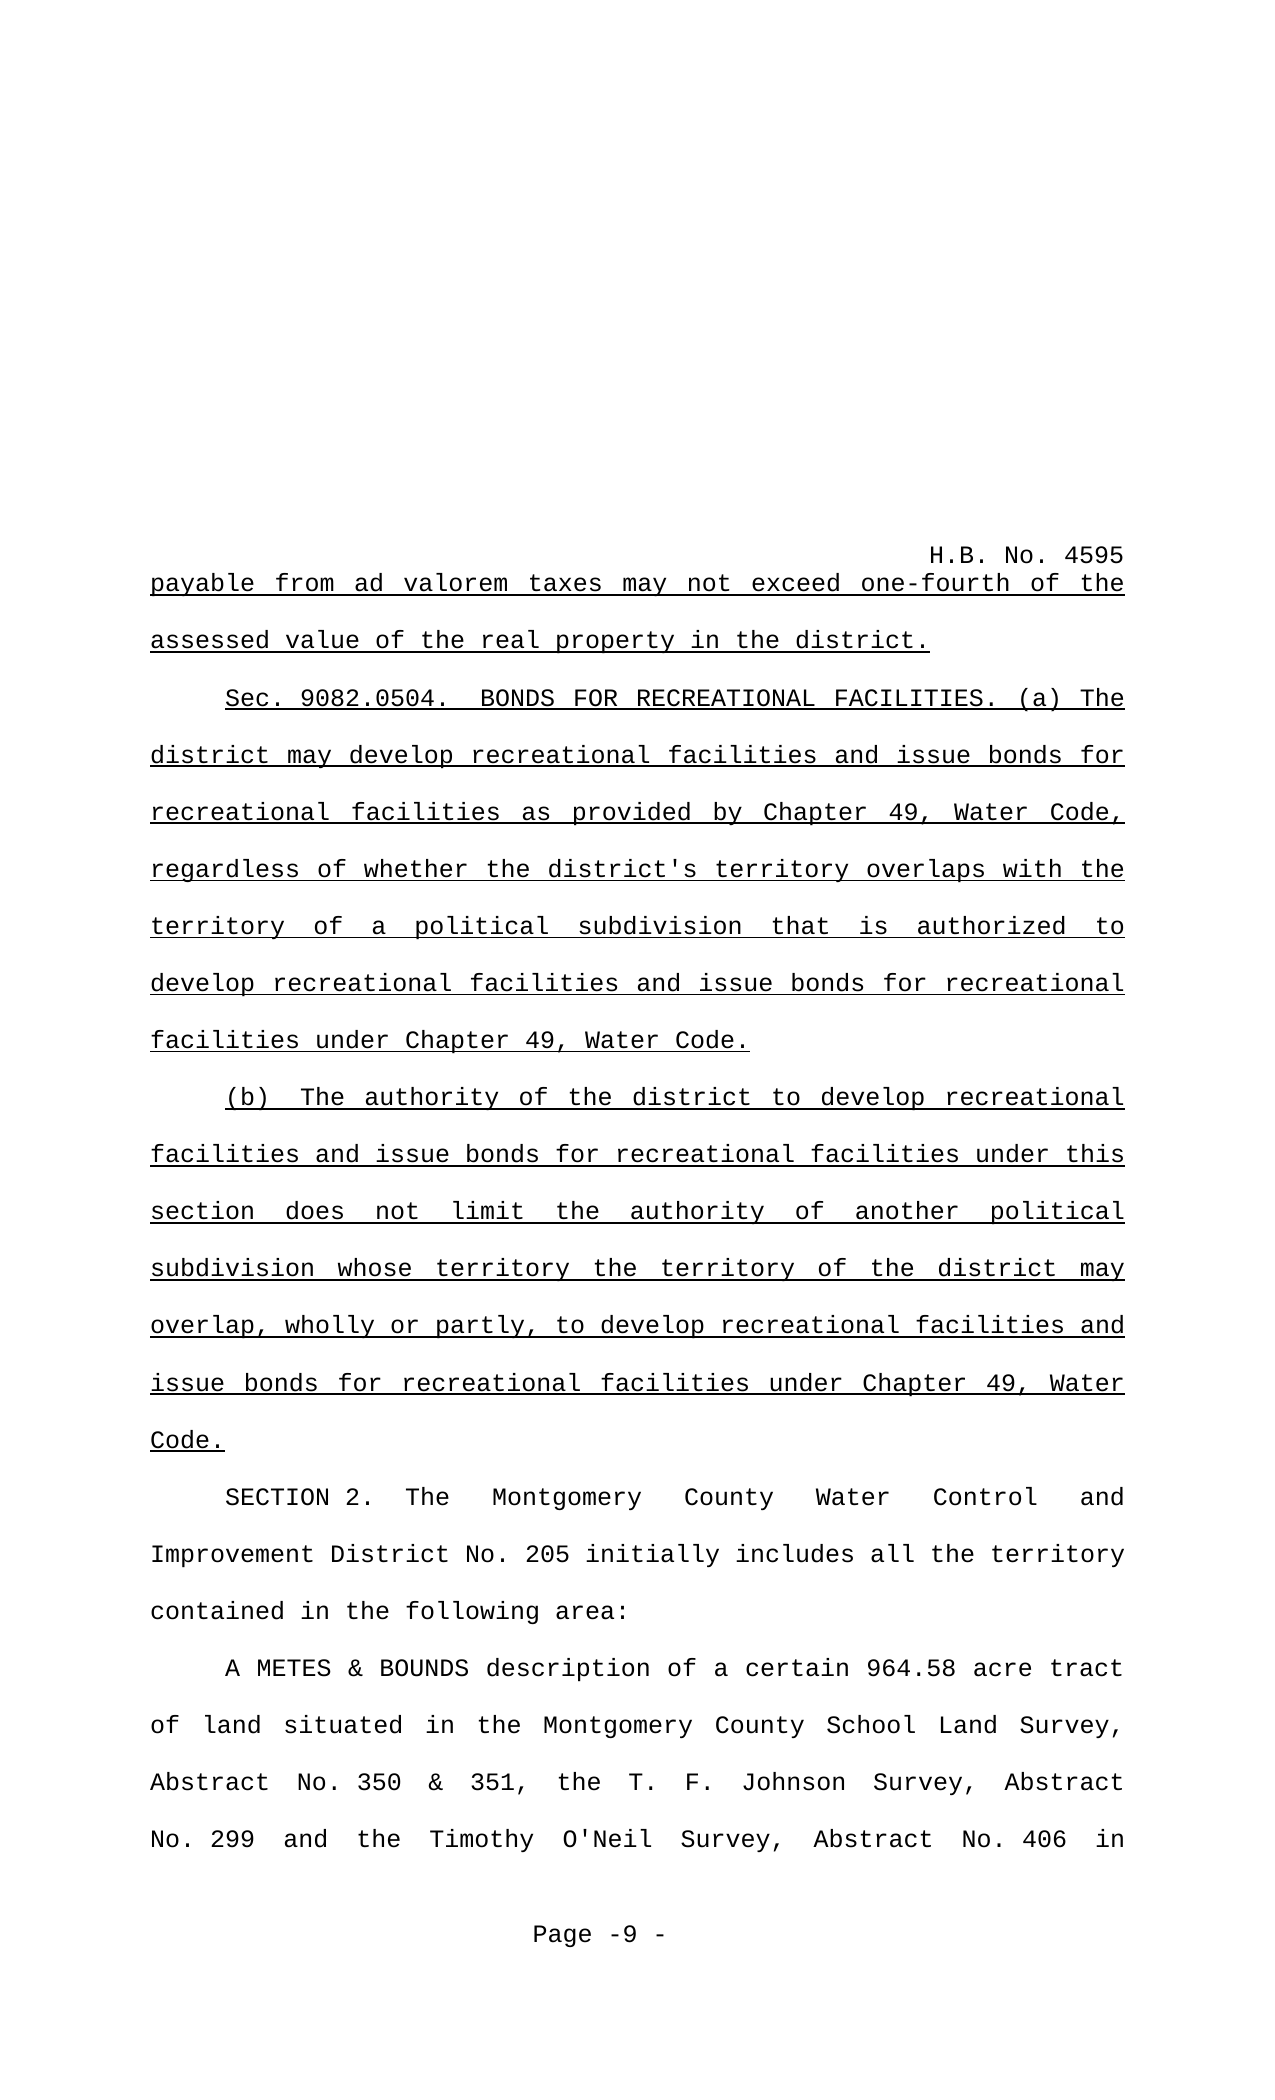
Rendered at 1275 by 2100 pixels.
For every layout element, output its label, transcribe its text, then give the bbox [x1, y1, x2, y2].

text Sec. 9082.0504. BONDS FOR RECREATIONAL FACILITIES. (a) The district may develop recreational facilities and issue bonds for recreational facilities as provided by Chapter 49, Water Code, regardless of whether the district's territory overlaps with the territory of a political subdivision that is authorized to develop recreational facilities and issue bonds for recreational facilities under Chapter 49, Water Code. [150, 767, 1125, 822]
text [150, 1655, 1125, 1855]
text Sec. 9082.0504. BONDS FOR RECREATIONAL FACILITIES. (a) The district may develop recreational facilities and issue bonds for recreational facilities as provided by Chapter 49, Water Code, regardless of whether the district's territory overlaps with the territory of a political subdivision that is authorized to develop recreational facilities and issue bonds for recreational facilities under Chapter 49, Water Code. [150, 824, 1125, 880]
text Sec. 9082.0504. BONDS FOR RECREATIONAL FACILITIES. (a) The district may develop recreational facilities and issue bonds for recreational facilities as provided by Chapter 49, Water Code, regardless of whether the district's territory overlaps with the territory of a political subdivision that is authorized to develop recreational facilities and issue bonds for recreational facilities under Chapter 49, Water Code. [150, 685, 1125, 765]
text Sec. 9082.0504. BONDS FOR RECREATIONAL FACILITIES. (a) The district may develop recreational facilities and issue bonds for recreational facilities as provided by Chapter 49, Water Code, regardless of whether the district's territory overlaps with the territory of a political subdivision that is authorized to develop recreational facilities and issue bonds for recreational facilities under Chapter 49, Water Code. [150, 881, 1125, 937]
text (b) The authority of the district to develop recreational facilities and issue bonds for recreational facilities under this section does not limit the authority of another political subdivision whose territory the territory of the district may overlap, wholly or partly, to develop recreational facilities and issue bonds for recreational facilities under Chapter 49, Water Code. [150, 1224, 1125, 1279]
text (b) The authority of the district to develop recreational facilities and issue bonds for recreational facilities under this section does not limit the authority of another political subdivision whose territory the territory of the district may overlap, wholly or partly, to develop recreational facilities and issue bonds for recreational facilities under Chapter 49, Water Code. [150, 1084, 1125, 1165]
text (b) The authority of the district to develop recreational facilities and issue bonds for recreational facilities under this section does not limit the authority of another political subdivision whose territory the territory of the district may overlap, wholly or partly, to develop recreational facilities and issue bonds for recreational facilities under Chapter 49, Water Code. [150, 1395, 1125, 1456]
text (b) The authority of the district to develop recreational facilities and issue bonds for recreational facilities under this section does not limit the authority of another political subdivision whose territory the territory of the district may overlap, wholly or partly, to develop recreational facilities and issue bonds for recreational facilities under Chapter 49, Water Code. [150, 1338, 1125, 1393]
text (b) The authority of the district to develop recreational facilities and issue bonds for recreational facilities under this section does not limit the authority of another political subdivision whose territory the territory of the district may overlap, wholly or partly, to develop recreational facilities and issue bonds for recreational facilities under Chapter 49, Water Code. [150, 1167, 1125, 1222]
text (b) The authority of the district to develop recreational facilities and issue bonds for recreational facilities under this section does not limit the authority of another political subdivision whose territory the territory of the district may overlap, wholly or partly, to develop recreational facilities and issue bonds for recreational facilities under Chapter 49, Water Code. [150, 1281, 1125, 1336]
text Sec. 9082.0504. BONDS FOR RECREATIONAL FACILITIES. (a) The district may develop recreational facilities and issue bonds for recreational facilities as provided by Chapter 49, Water Code, regardless of whether the district's territory overlaps with the territory of a political subdivision that is authorized to develop recreational facilities and issue bonds for recreational facilities under Chapter 49, Water Code. [150, 995, 1125, 1056]
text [150, 571, 1125, 594]
text Sec. 9082.0504. BONDS FOR RECREATIONAL FACILITIES. (a) The district may develop recreational facilities and issue bonds for recreational facilities as provided by Chapter 49, Water Code, regardless of whether the district's territory overlaps with the territory of a political subdivision that is authorized to develop recreational facilities and issue bonds for recreational facilities under Chapter 49, Water Code. [150, 938, 1125, 994]
text SECTION 2. The Montgomery County Water Control and Improvement District No. 205 initially includes all the territory contained in the following area: [150, 1484, 1125, 1627]
